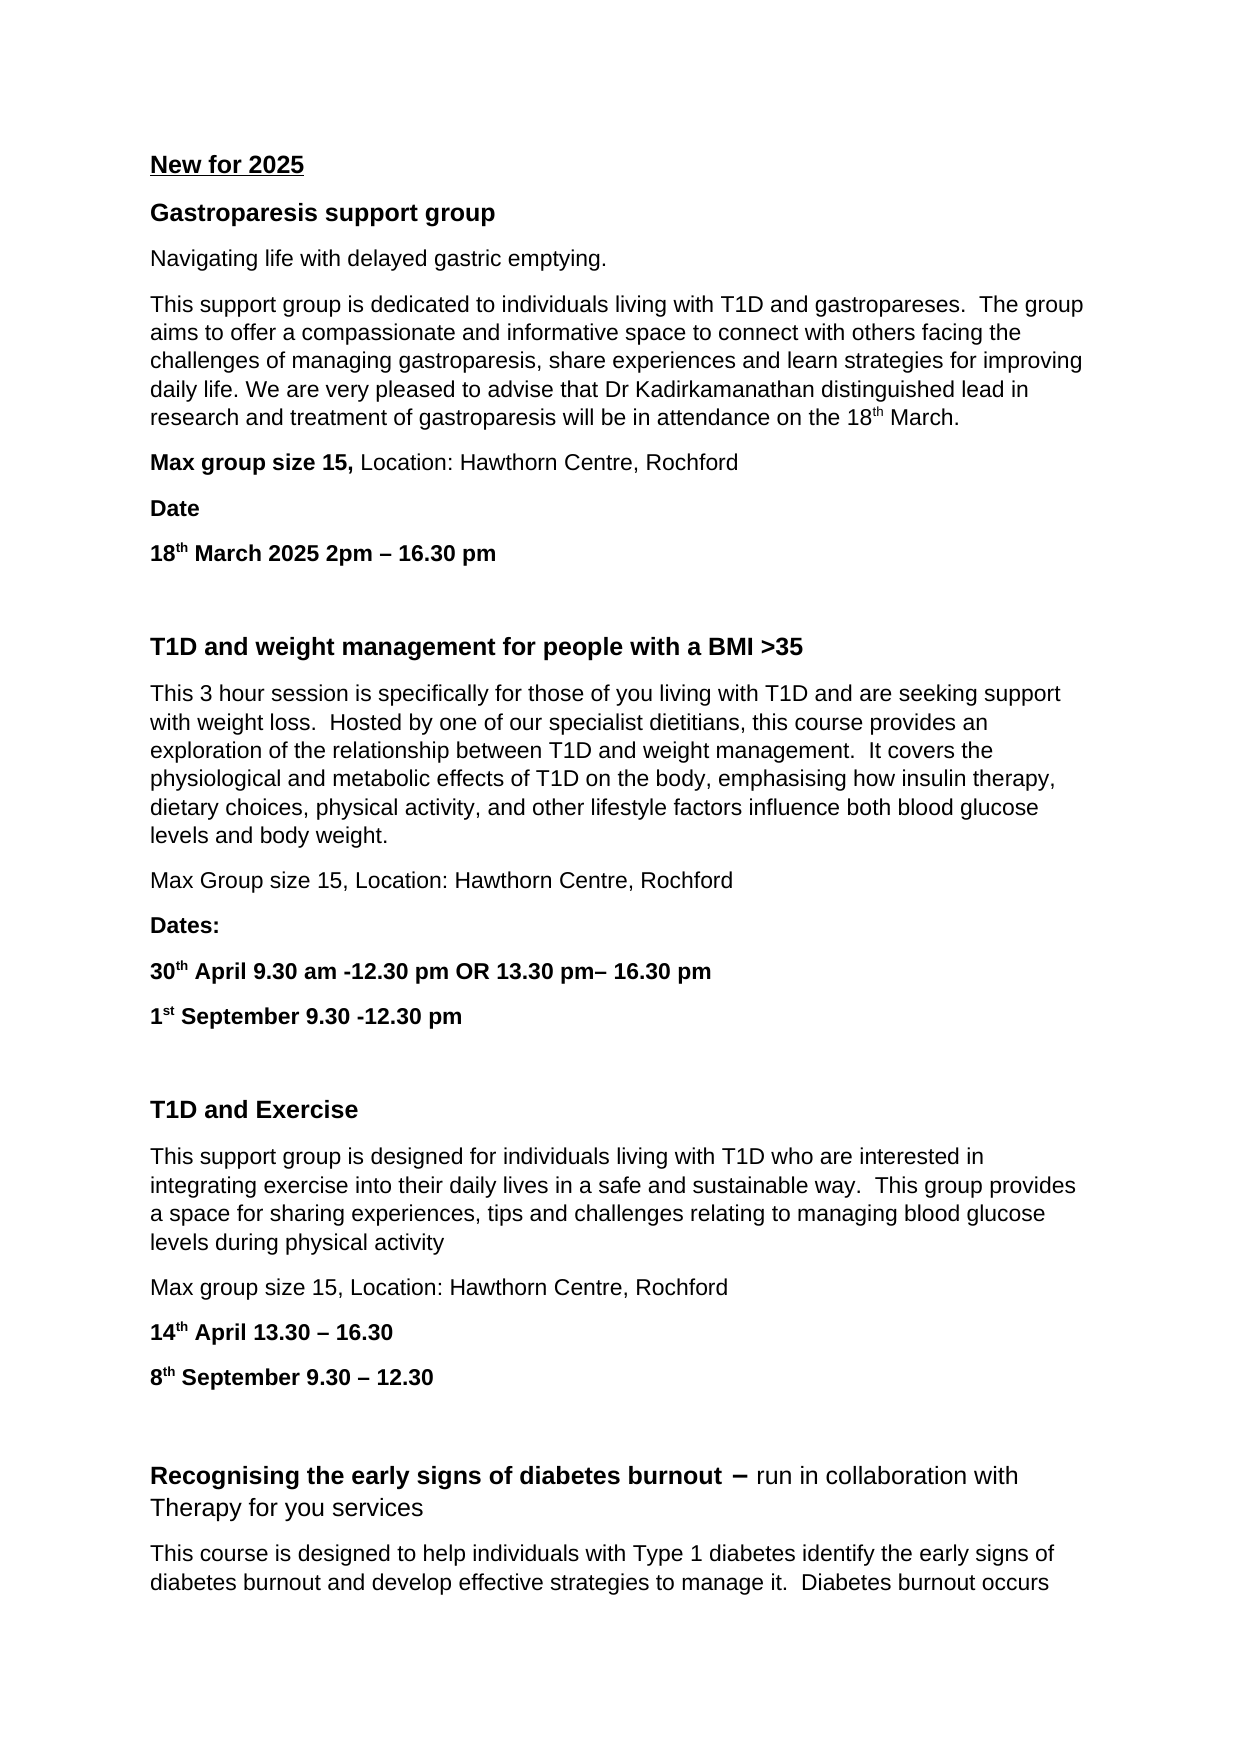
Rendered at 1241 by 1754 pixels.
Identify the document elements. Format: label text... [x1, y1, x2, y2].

text Gastroparesis support group [150, 198, 1090, 226]
text This 3 hour session is specifically for those of you living with T1D and are seeking support with weight loss. Hosted by one of our specialist dietitians, this course provides an exploration of the relationship between T1D and weight management. It covers the physiological and metabolic effects of T1D on the body, emphasising how insulin therapy, dietary choices, physical activity, and other lifestyle factors influence both blood glucose levels and body weight. [150, 680, 1090, 849]
text 14th April 13.30 – 16.30 [150, 1319, 1090, 1345]
text T1D and Exercise [150, 1096, 1090, 1124]
text Max group size 15, Location: Hawthorn Centre, Rochford [150, 1274, 1090, 1300]
text T1D and weight management for people with a BMI >35 [150, 632, 1090, 661]
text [150, 1540, 1090, 1595]
text Max group size 15, Location: Hawthorn Centre, Rochford [150, 449, 1090, 476]
text Navigating life with delayed gastric emptying. [150, 245, 1090, 272]
text New for 2025 [150, 150, 1090, 179]
text 8th September 9.30 – 12.30 [150, 1364, 1090, 1390]
text This support group is dedicated to individuals living with T1D and gastropareses. The group aims to offer a compassionate and informative space to connect with others facing the challenges of managing gastroparesis, share experiences and learn strategies for improving daily life. We are very pleased to advise that Dr Kadirkamanathan distinguished lead in research and treatment of gastroparesis will be in attendance on the 18th March. [150, 291, 1090, 431]
text This support group is designed for individuals living with T1D who are interested in integrating exercise into their daily lives in a safe and sustainable way. This group provides a space for sharing experiences, tips and challenges relating to managing blood glucose levels during physical activity [150, 1143, 1090, 1255]
text Recognising the early signs of diabetes burnout – run in collaboration with Therapy for you services [150, 1457, 1090, 1521]
text 30th April 9.30 am -12.30 pm OR 13.30 pm– 16.30 pm [150, 958, 1090, 984]
text Max Group size 15, Location: Hawthorn Centre, Rochford [150, 867, 1090, 894]
text 1st September 9.30 -12.30 pm [150, 1003, 1090, 1029]
text Date [150, 494, 1090, 521]
text Dates: [150, 912, 1090, 939]
text 18th March 2025 2pm – 16.30 pm [150, 539, 1090, 566]
